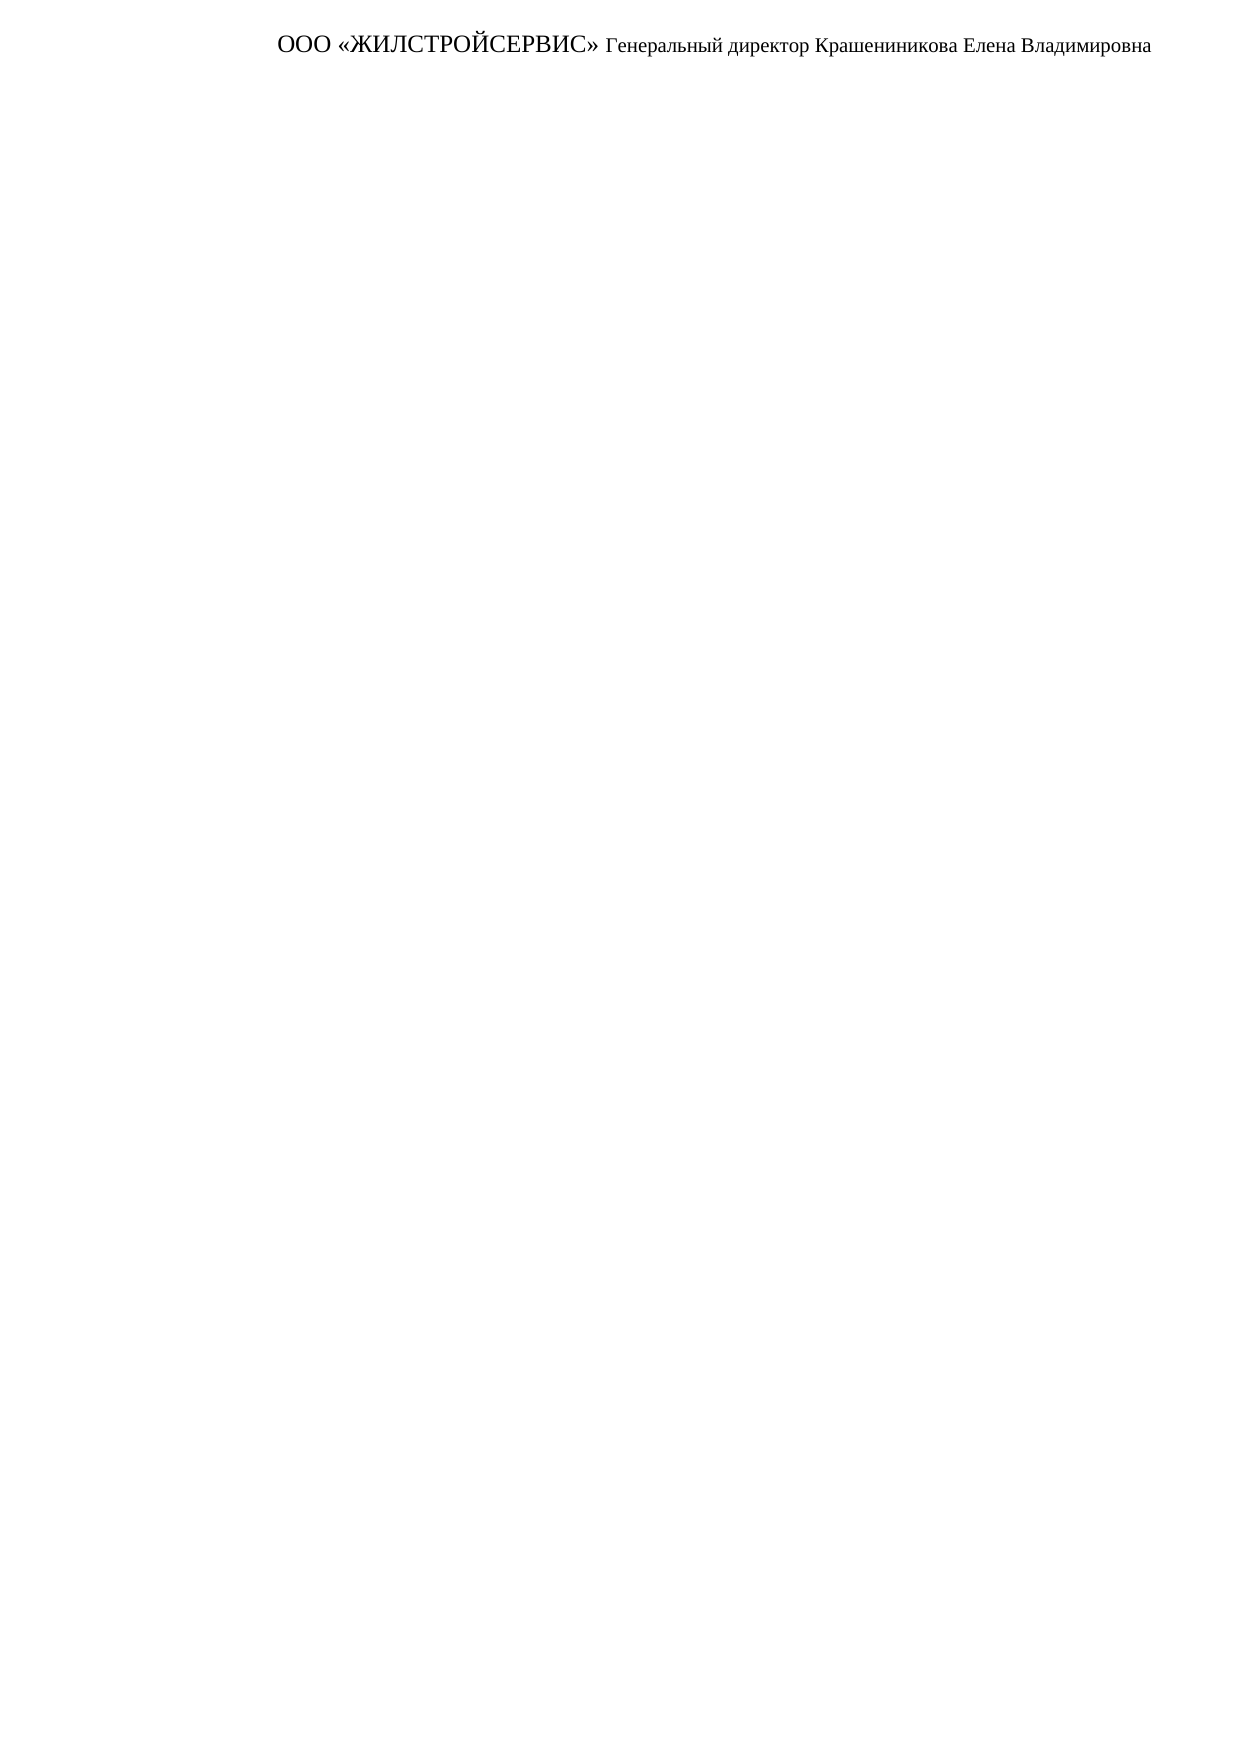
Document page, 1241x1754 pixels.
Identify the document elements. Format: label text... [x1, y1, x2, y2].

text ООО «ЖИЛСТРОЙСЕРВИС» Генеральный директор Крашениникова Елена Владимировна [177, 29, 1152, 58]
